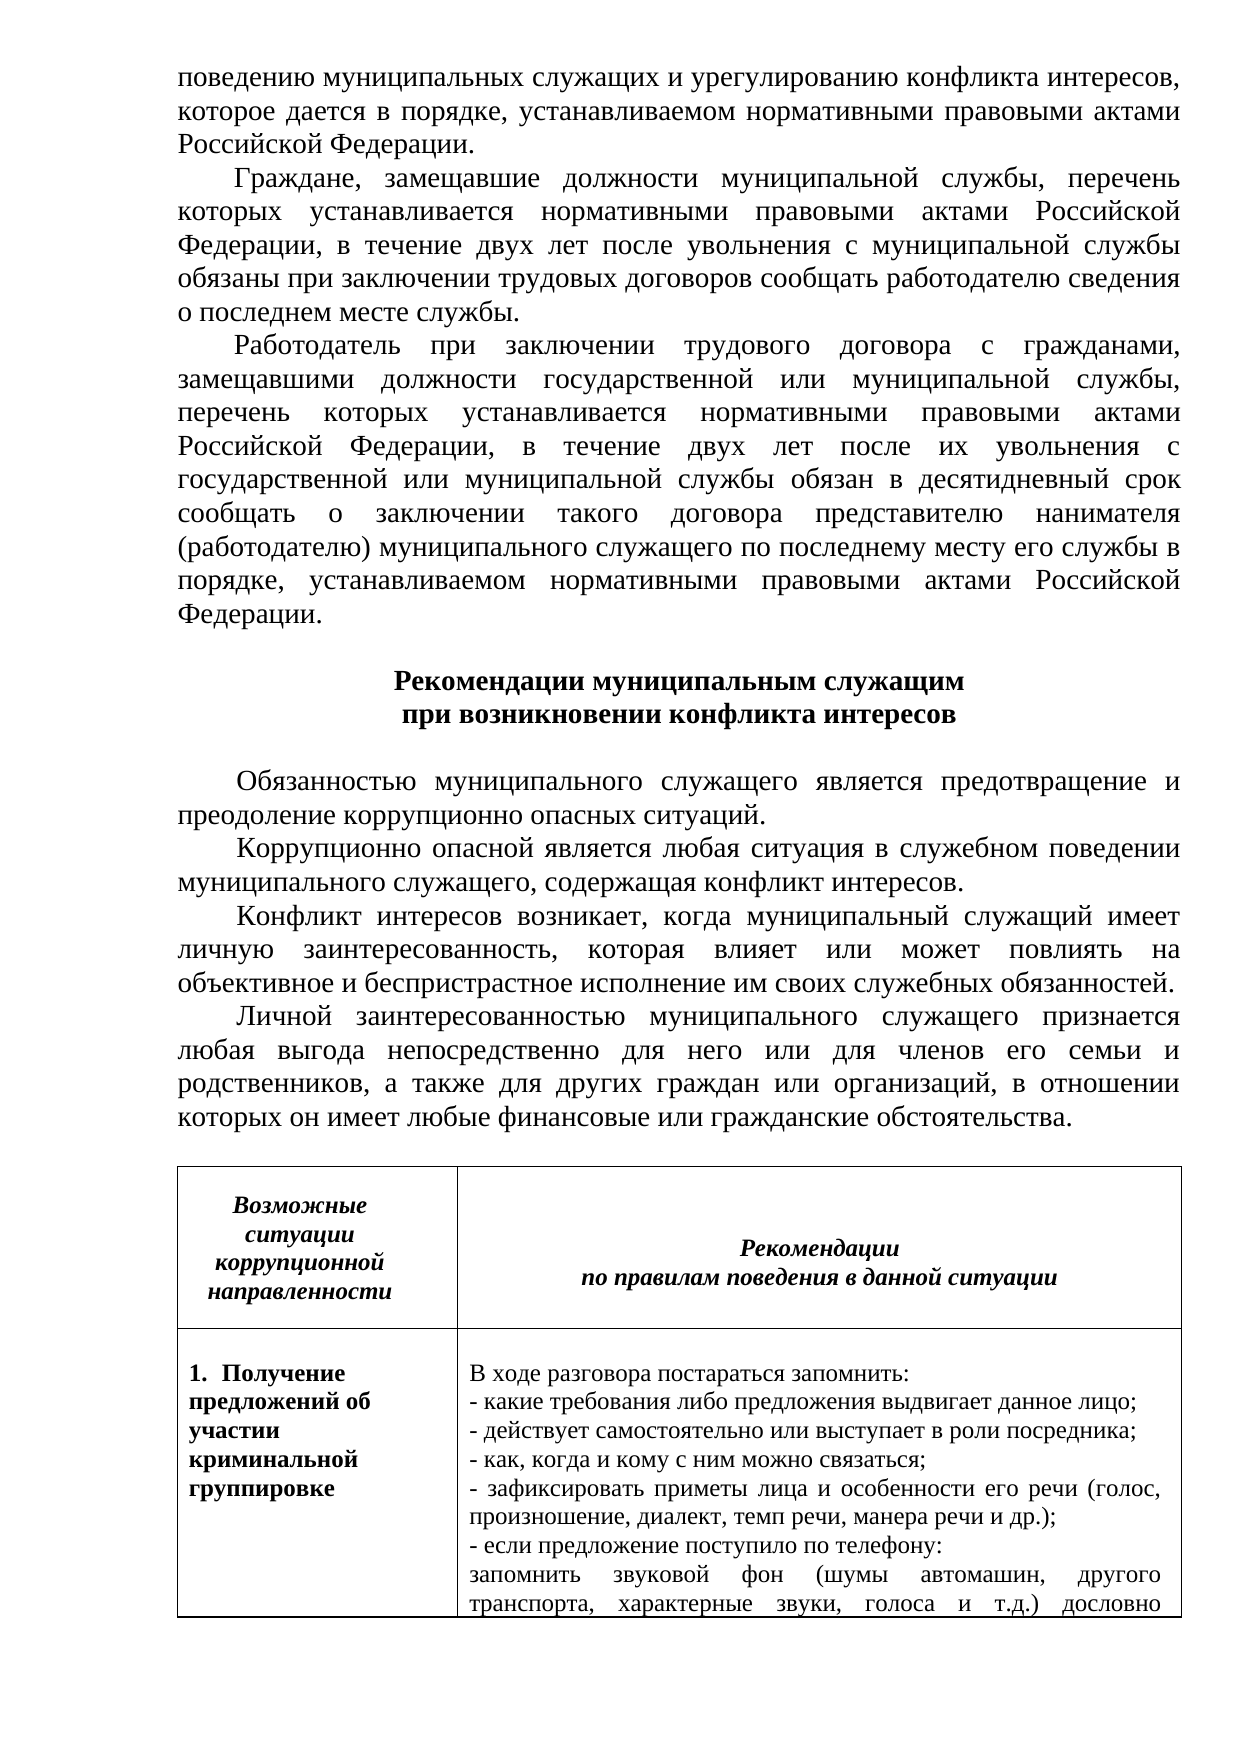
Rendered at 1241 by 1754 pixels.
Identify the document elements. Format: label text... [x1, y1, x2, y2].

text Конфликт интересов возникает, когда муниципальный служащий имеет личную заинтересованность, которая влияет или может повлиять на объективное и беспристрастное исполнение им своих служебных обязанностей. [177, 898, 1181, 998]
text Обязанностью муниципального служащего является предотвращение и преодоление коррупционно опасных ситуаций. [177, 763, 1181, 831]
table_header Возможные ситуации коррупционной направленности [178, 1167, 457, 1328]
text Коррупционно опасной является любая ситуация в служебном поведении муниципального служащего, содержащая конфликт интересов. [177, 831, 1181, 898]
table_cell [178, 1329, 457, 1616]
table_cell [458, 1329, 1181, 1616]
text Рекомендации муниципальным служащим [177, 663, 1181, 696]
text Граждане, замещавшие должности муниципальной службы, перечень которых устанавливается нормативными правовыми актами Российской Федерации, в течение двух лет после увольнения с муниципальной службы обязаны при заключении трудовых договоров сообщать работодателю сведения о последнем месте службы. [177, 160, 1181, 327]
text Работодатель при заключении трудового договора с гражданами, замещавшими должности государственной или муниципальной службы, перечень которых устанавливается нормативными правовыми актами Российской Федерации, в течение двух лет после их увольнения с государственной или муниципальной службы обязан в десятидневный срок сообщать о заключении такого договора представителю нанимателя (работодателю) муниципального служащего по последнему месту его службы в порядке, устанавливаемом нормативными правовыми актами Российской Федерации. [177, 327, 1181, 629]
table_header Рекомендации по правилам поведения в данной ситуации [458, 1167, 1181, 1328]
text при возникновении конфликта интересов [177, 696, 1181, 730]
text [177, 59, 1181, 160]
text Личной заинтересованностью муниципального служащего признается любая выгода непосредственно для него или для членов его семьи и родственников, а также для других граждан или организаций, в отношении которых он имеет любые финансовые или гражданские обстоятельства. [177, 998, 1181, 1132]
